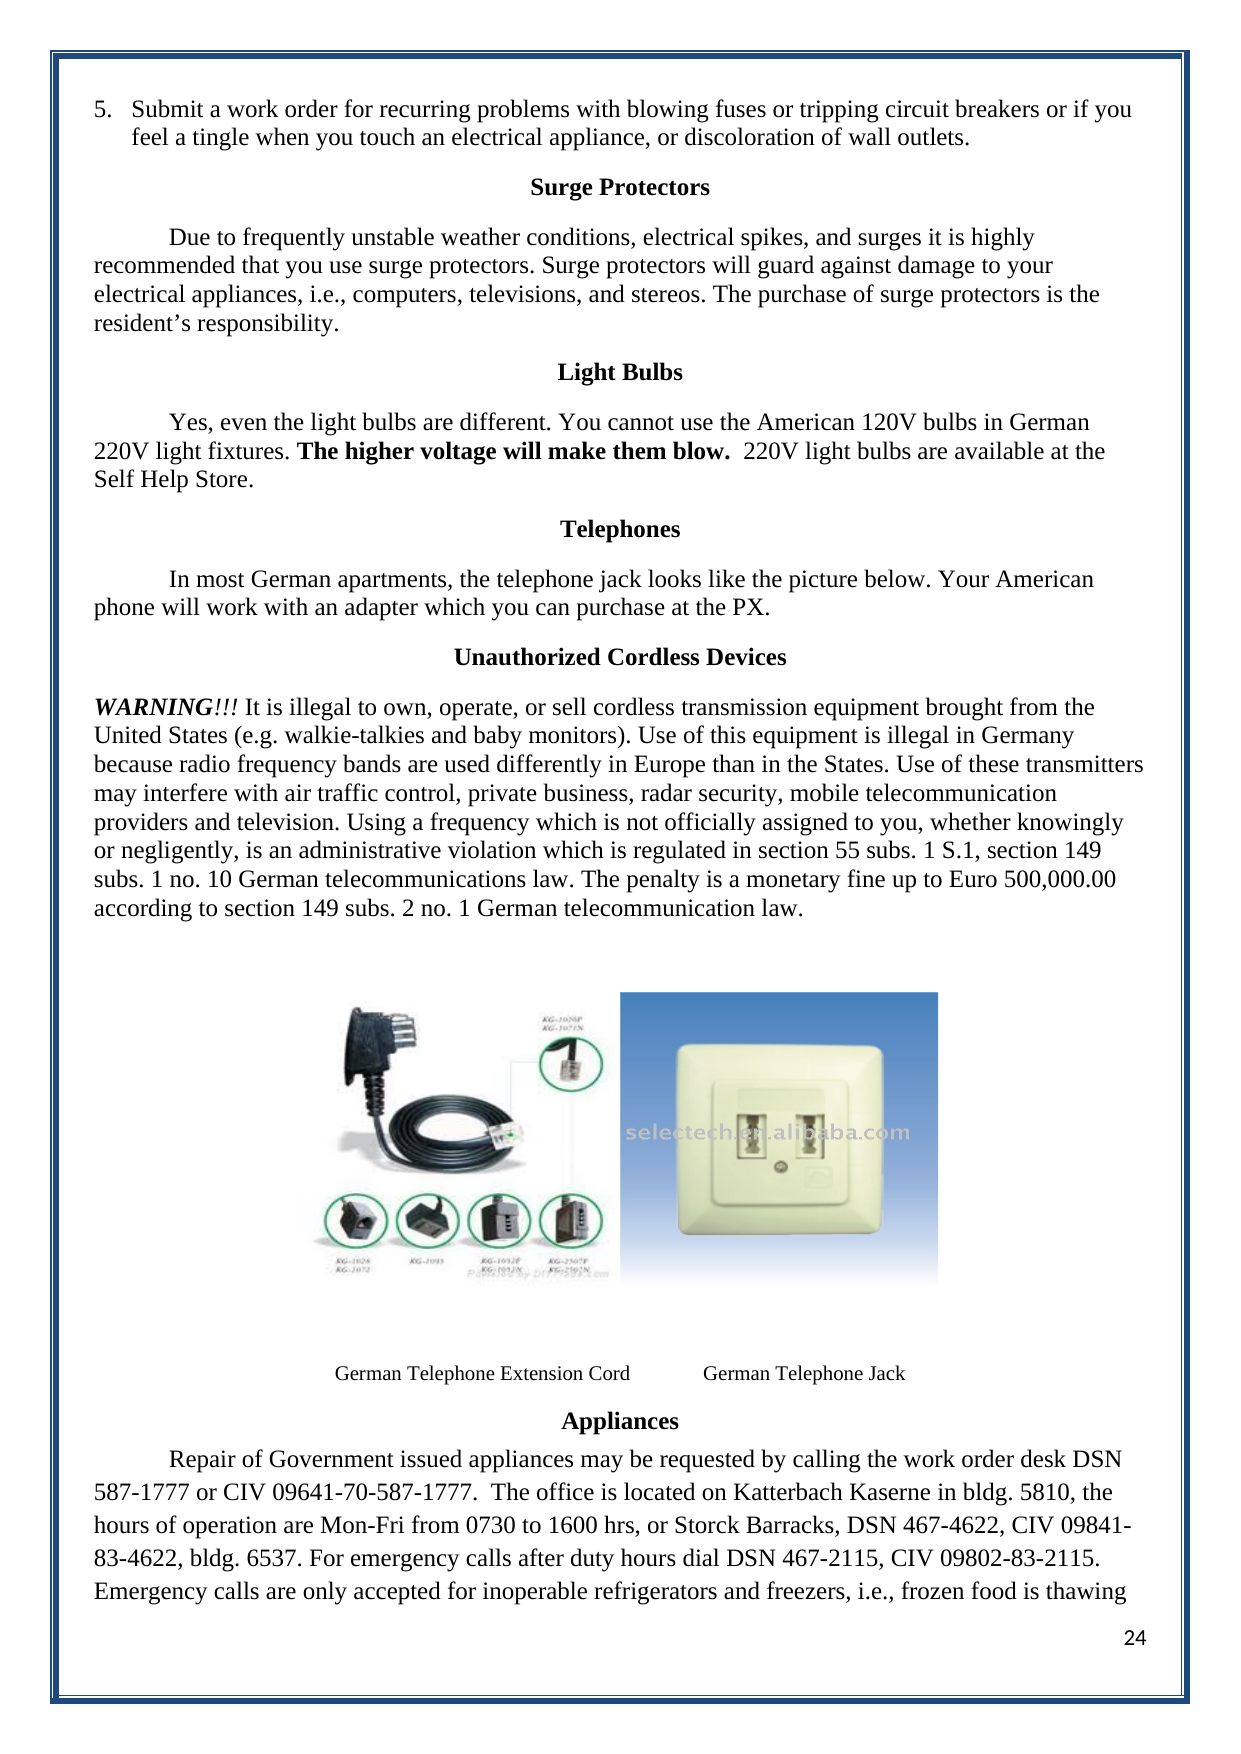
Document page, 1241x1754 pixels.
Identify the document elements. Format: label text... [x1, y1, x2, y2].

text In most German apartments, the telephone jack looks like the picture below. Your American phone will work with an adapter which you can purchase at the PX. [94, 564, 1146, 621]
text Unauthorized Cordless Devices [94, 642, 1146, 671]
text Due to frequently unstable weather conditions, electrical spikes, and surges it is highly recommended that you use surge protectors. Surge protectors will guard against damage to your electrical appliances, i.e., computers, televisions, and stereos. The purchase of surge protectors is the resident’s responsibility. [94, 222, 1146, 337]
text WARNING!!! It is illegal to own, operate, or sell cordless transmission equipment brought from the United States (e.g. walkie-talkies and baby monitors). Use of this equipment is illegal in Germany because radio frequency bands are used differently in Europe than in the States. Use of these transmitters may interfere with air traffic control, private business, radar security, mobile telecommunication providers and television. Using a frequency which is not officially assigned to you, whether knowingly or negligently, is an administrative violation which is regulated in section 55 subs. 1 S.1, section 149 subs. 1 no. 10 German telecommunications law. The penalty is a monetary fine up to Euro 500,000.00 according to section 149 subs. 2 no. 1 German telecommunication law. [94, 692, 1146, 922]
text Light Bulbs [94, 357, 1146, 386]
text Yes, even the light bulbs are different. You cannot use the American 120V bulbs in German 220V light fixtures. The higher voltage will make them blow. 220V light bulbs are available at the Self Help Store. [94, 407, 1146, 493]
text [94, 1444, 1146, 1604]
picture [302, 992, 939, 1287]
text Telephones [94, 514, 1146, 543]
text Appliances [94, 1406, 1146, 1434]
text Surge Protectors [94, 172, 1146, 201]
list Submit a work order for recurring problems with blowing fuses or tripping circuit breakers or if you feel a tingle when you touch an electrical appliance, or discoloration of wall outlets. [94, 94, 1146, 151]
text German Telephone Extension Cord German Telephone Jack [94, 1361, 1146, 1385]
